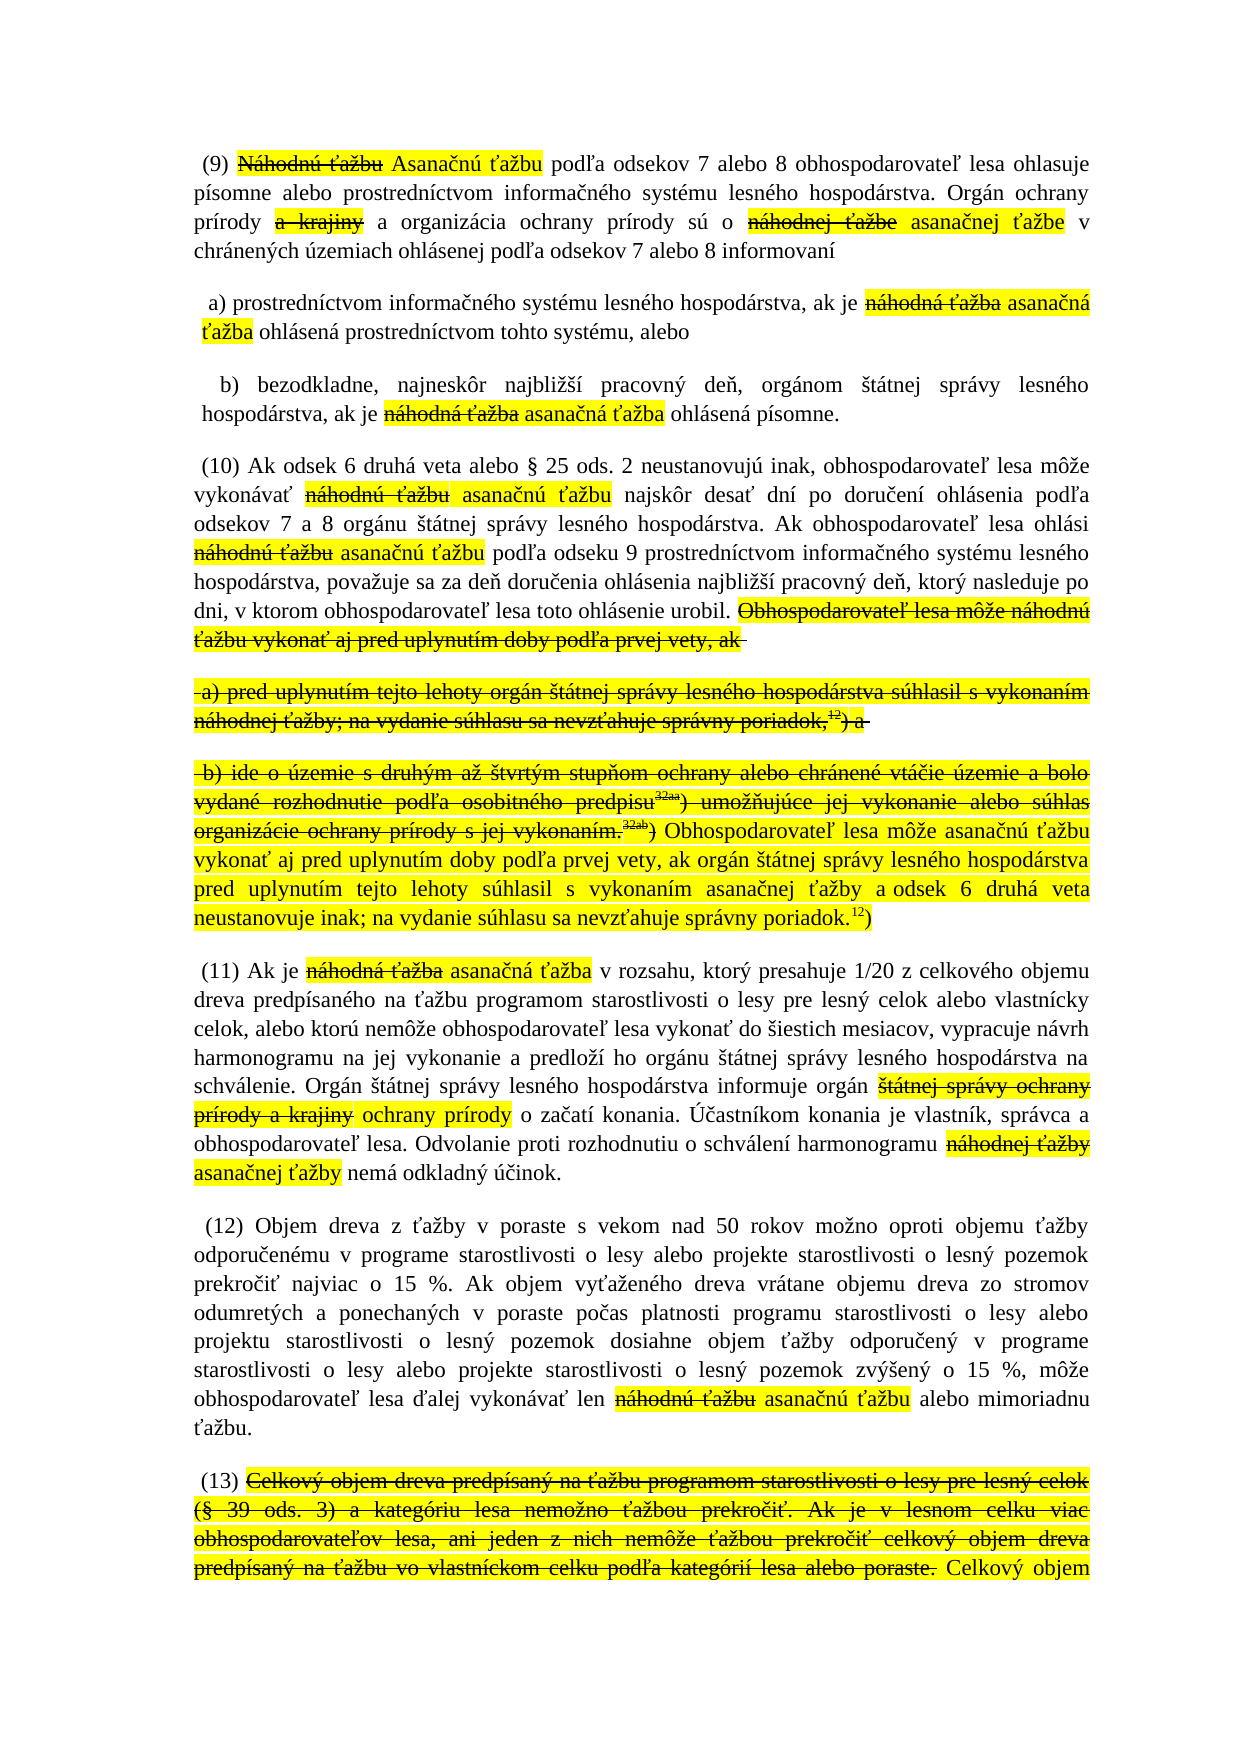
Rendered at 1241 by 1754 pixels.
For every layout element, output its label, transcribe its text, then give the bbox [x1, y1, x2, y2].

text (11) Ak je náhodná ťažba asanačná ťažba v rozsahu, ktorý presahuje 1/20 z celkového objemu dreva predpísaného na ťažbu programom starostlivosti o lesy pre lesný celok alebo vlastnícky celok, alebo ktorú nemôže obhospodarovateľ lesa vykonať do šiestich mesiacov, vypracuje návrh harmonogramu na jej vykonanie a predloží ho orgánu štátnej správy lesného hospodárstva na schválenie. Orgán štátnej správy lesného hospodárstva informuje orgán štátnej správy ochrany prírody a krajiny ochrany prírody o začatí konania. Účastníkom konania je vlastník, správca a obhospodarovateľ lesa. Odvolanie proti rozhodnutiu o schválení harmonogramu náhodnej ťažby asanačnej ťažby nemá odkladný účinok. [194, 957, 1090, 1186]
text (9) Náhodnú ťažbu Asanačnú ťažbu podľa odsekov 7 alebo 8 obhospodarovateľ lesa ohlasuje písomne alebo prostredníctvom informačného systému lesného hospodárstva. Orgán ochrany prírody a krajiny a organizácia ochrany prírody sú o náhodnej ťažbe asanačnej ťažbe v chránených územiach ohlásenej podľa odsekov 7 alebo 8 informovaní [194, 150, 1090, 263]
text a) prostredníctvom informačného systému lesného hospodárstva, ak je náhodná ťažba asanačná ťažba ohlásená prostredníctvom tohto systému, alebo [202, 289, 1090, 344]
text (12) Objem dreva z ťažby v poraste s vekom nad 50 rokov možno oproti objemu ťažby odporučenému v programe starostlivosti o lesy alebo projekte starostlivosti o lesný pozemok prekročiť najviac o 15 %. Ak objem vyťaženého dreva vrátane objemu dreva zo stromov odumretých a ponechaných v poraste počas platnosti programu starostlivosti o lesy alebo projektu starostlivosti o lesný pozemok dosiahne objem ťažby odporučený v programe starostlivosti o lesy alebo projekte starostlivosti o lesný pozemok zvýšený o 15 %, môže obhospodarovateľ lesa ďalej vykonávať len náhodnú ťažbu asanačnú ťažbu alebo mimoriadnu ťažbu. [194, 1212, 1090, 1441]
text a) pred uplynutím tejto lehoty orgán štátnej správy lesného hospodárstva súhlasil s vykonaním náhodnej ťažby; na vydanie súhlasu sa nevzťahuje správny poriadok,12) a [194, 704, 1090, 733]
text b) bezodkladne, najneskôr najbližší pracovný deň, orgánom štátnej správy lesného hospodárstva, ak je náhodná ťažba asanačná ťažba ohlásená písomne. [202, 371, 1090, 426]
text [194, 1467, 1090, 1496]
text (10) Ak odsek 6 druhá veta alebo § 25 ods. 2 neustanovujú inak, obhospodarovateľ lesa môže vykonávať náhodnú ťažbu asanačnú ťažbu najskôr desať dní po doručení ohlásenia podľa odsekov 7 a 8 orgánu štátnej správy lesného hospodárstva. Ak obhospodarovateľ lesa ohlási náhodnú ťažbu asanačnú ťažbu podľa odseku 9 prostredníctvom informačného systému lesného hospodárstva, považuje sa za deň doručenia ohlásenia najbližší pracovný deň, ktorý nasleduje po dni, v ktorom obhospodarovateľ lesa toto ohlásenie urobil. Obhospodarovateľ lesa môže náhodnú ťažbu vykonať aj pred uplynutím doby podľa prvej vety, ak [194, 452, 1090, 652]
